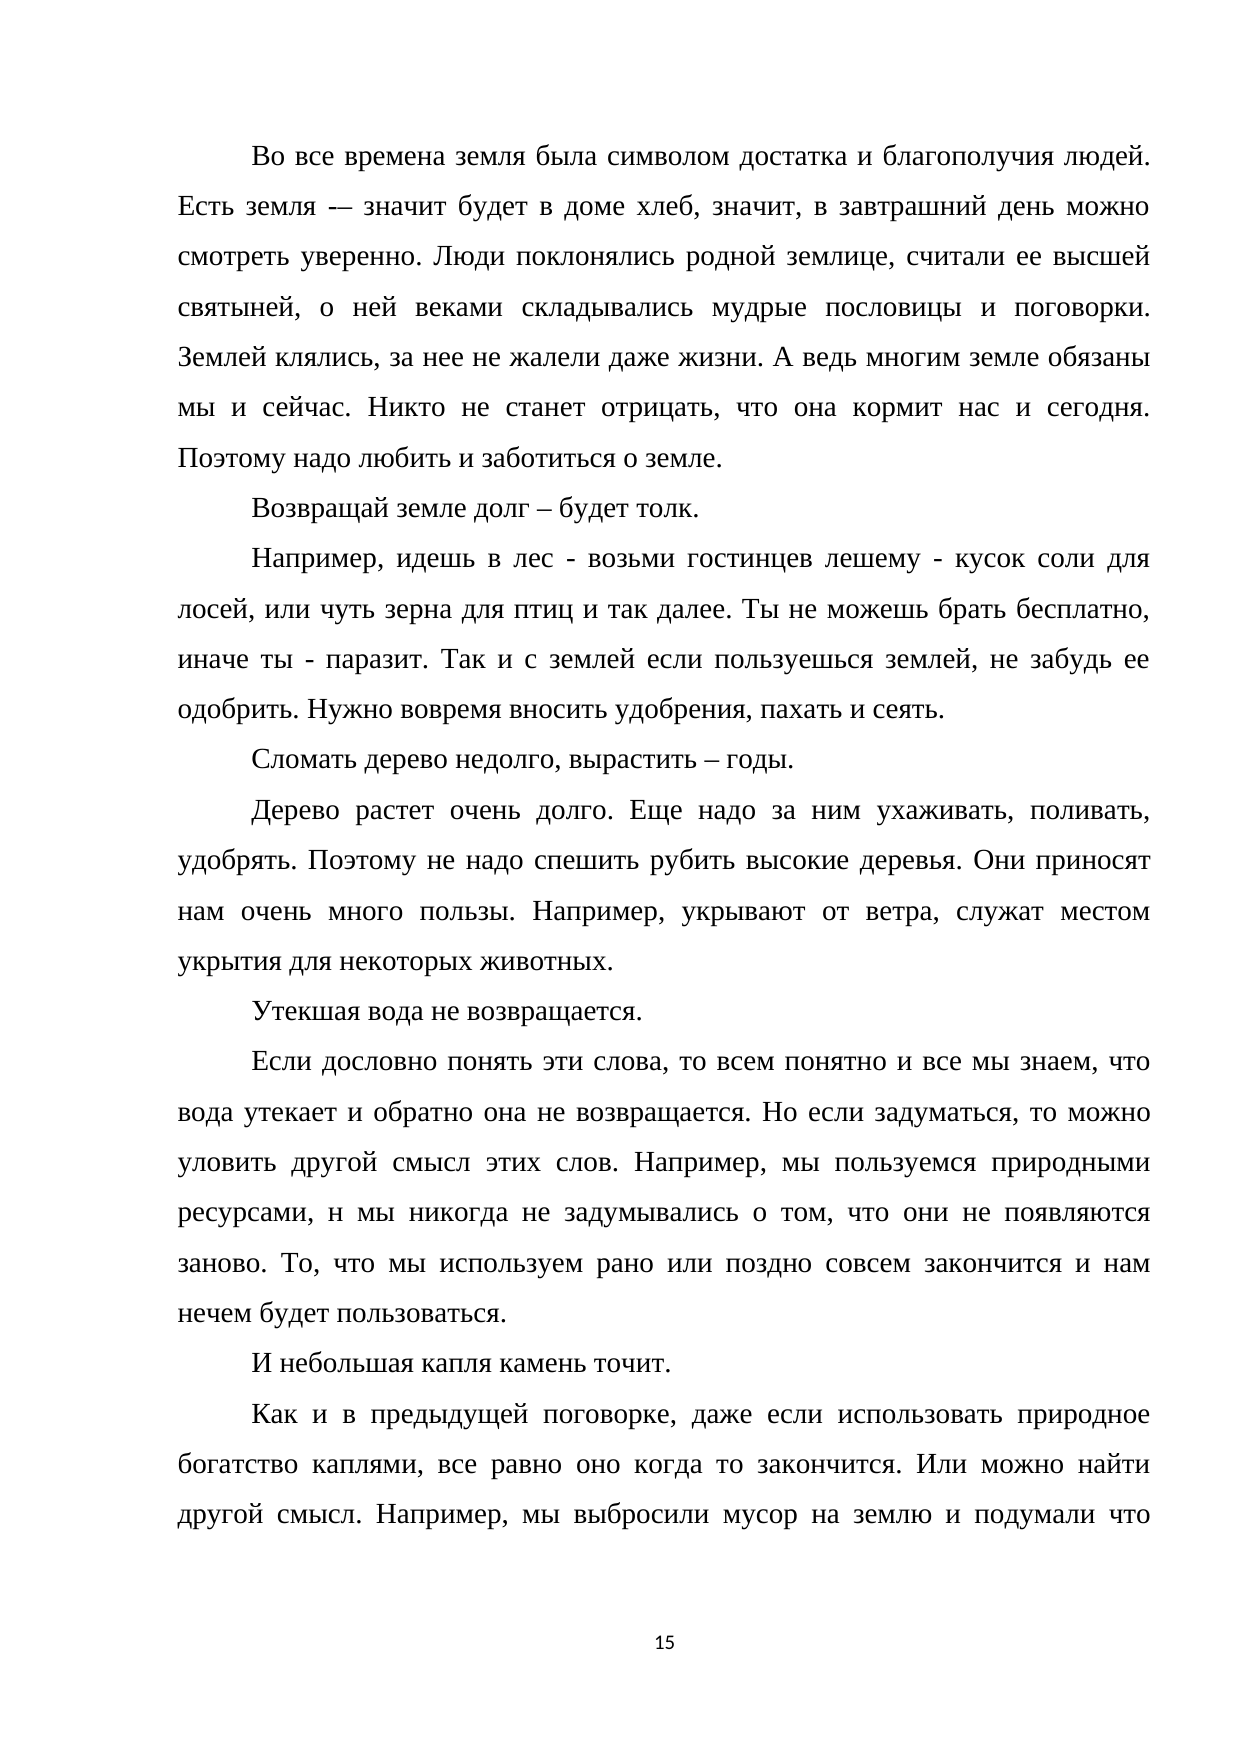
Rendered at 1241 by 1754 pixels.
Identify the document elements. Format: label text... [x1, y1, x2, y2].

text Утекшая вода не возвращается. [177, 993, 1152, 1027]
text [177, 1396, 1152, 1530]
text Например, идешь в лес - возьми гостинцев лешему - кусок соли для лосей, или чуть зерна для птиц и так далее. Ты не можешь брать бесплатно, иначе ты - паразит. Так и с землей если пользуешься землей, не забудь ее одобрить. Нужно вовремя вносить удобрения, пахать и сеять. [177, 540, 1152, 725]
text Сломать дерево недолго, вырастить – годы. [177, 742, 1152, 775]
text И небольшая капля камень точит. [177, 1345, 1152, 1379]
text Во все времена земля была символом достатка и благополучия людей. Есть земля -– значит будет в доме хлеб, значит, в завтрашний день можно смотреть уверенно. Люди поклонялись родной землице, считали ее высшей святыней, о ней веками складывались мудрые пословицы и поговорки. Землей клялись, за нее не жалели даже жизни. А ведь многим земле обязаны мы и сейчас. Никто не станет отрицать, что она кормит нас и сегодня. Поэтому надо любить и заботиться о земле. [177, 138, 1152, 473]
text Возвращай земле долг – будет толк. [177, 490, 1152, 524]
text Дерево растет очень долго. Еще надо за ним ухаживать, поливать, удобрять. Поэтому не надо спешить рубить высокие деревья. Они приносят нам очень много пользы. Например, укрывают от ветра, служат местом укрытия для некоторых животных. [177, 792, 1152, 976]
text Если дословно понять эти слова, то всем понятно и все мы знаем, что вода утекает и обратно она не возвращается. Но если задуматься, то можно уловить другой смысл этих слов. Например, мы пользуемся природными ресурсами, н мы никогда не задумывались о том, что они не появляются заново. То, что мы используем рано или поздно совсем закончится и нам нечем будет пользоваться. [177, 1043, 1152, 1329]
